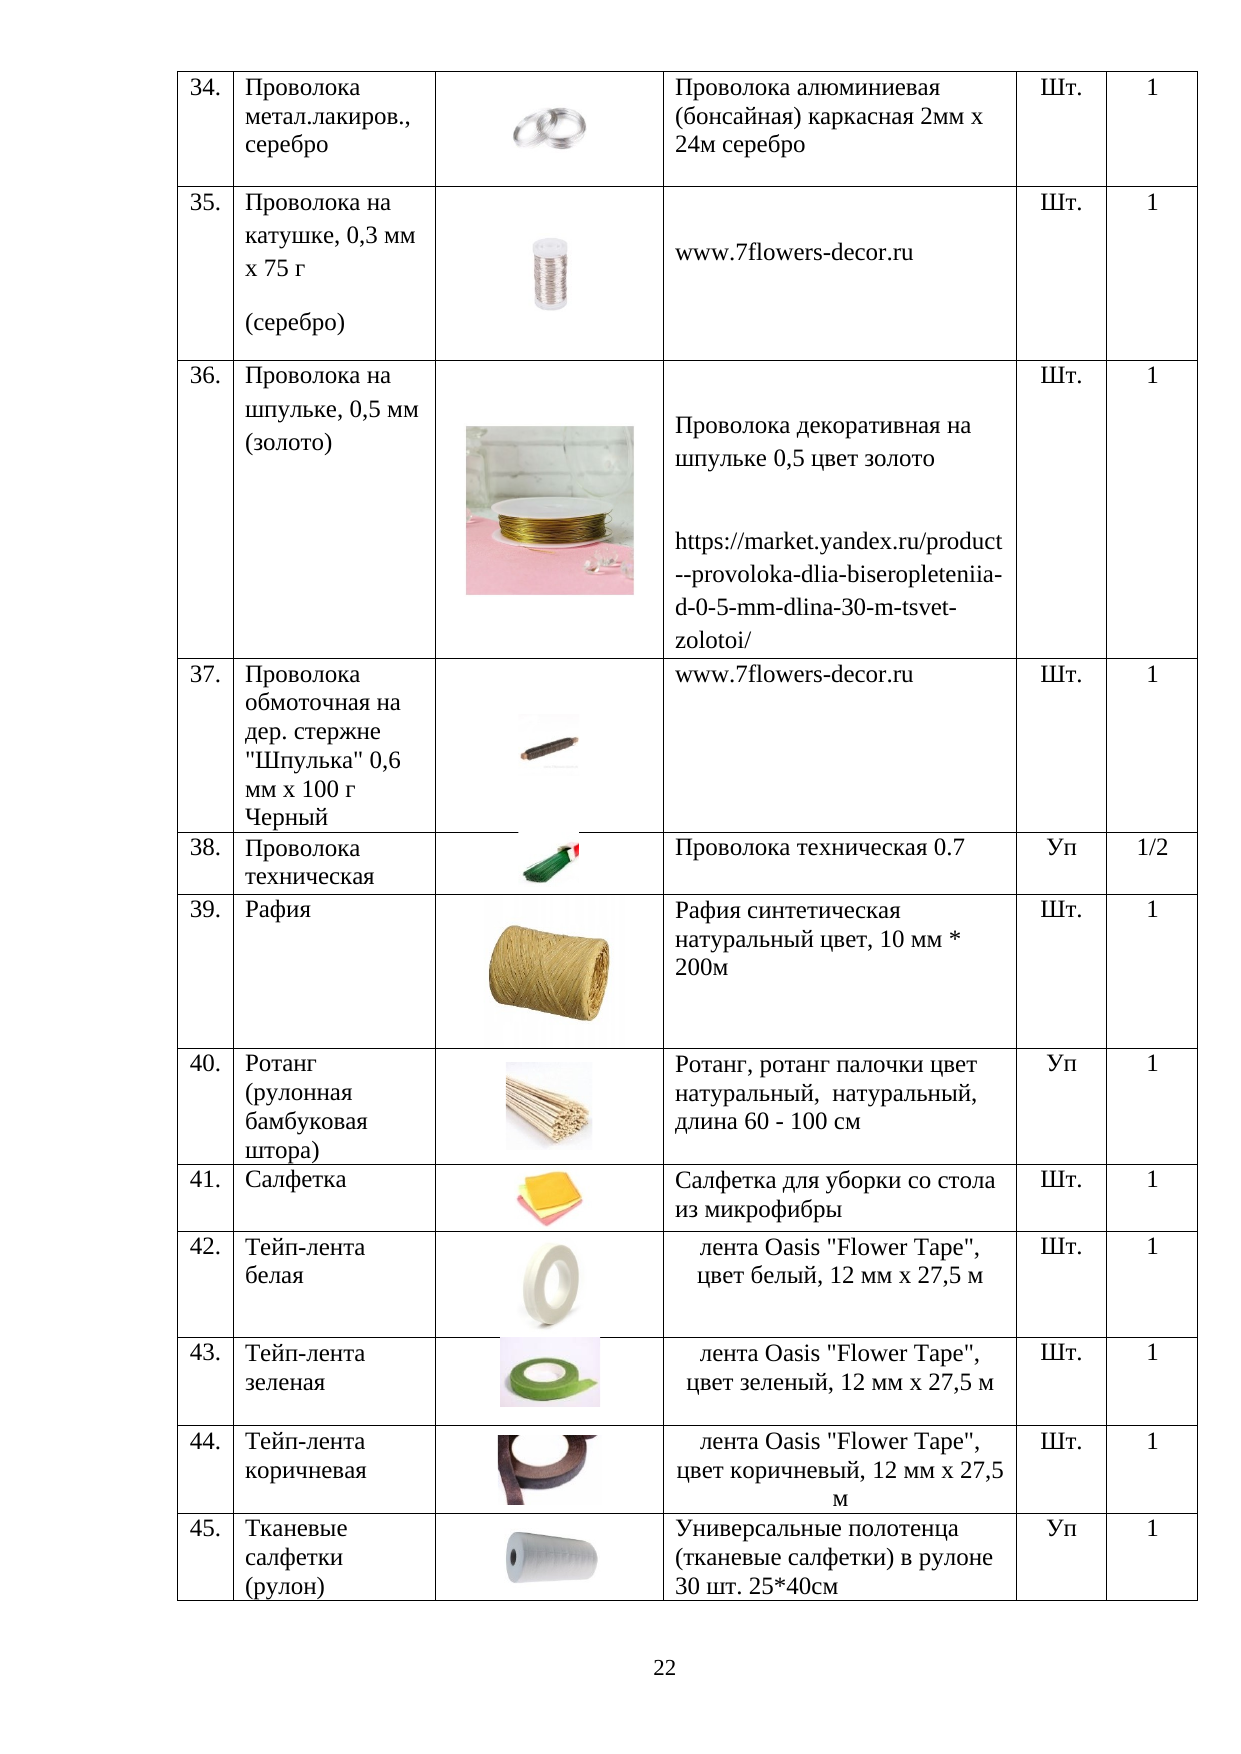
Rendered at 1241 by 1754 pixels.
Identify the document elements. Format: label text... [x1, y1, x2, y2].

table_cell 1 [1107, 1514, 1197, 1600]
picture [513, 1165, 592, 1231]
table_cell 43. [178, 1338, 233, 1425]
table_cell 39. [178, 895, 233, 1048]
table_cell [436, 1426, 663, 1513]
table_header 1 [1107, 72, 1197, 186]
table_cell Проволока техническая 0.7 [664, 833, 1016, 894]
table_cell Рафия синтетическая натуральный цвет, 10 мм * 200м [664, 895, 1016, 1048]
table_cell Тканевые салфетки (рулон) [234, 1514, 435, 1600]
table_cell [626, 895, 663, 1048]
table_cell [436, 187, 663, 359]
table_header [436, 72, 663, 186]
table_header 34. [178, 72, 233, 186]
picture [516, 1238, 588, 1334]
table_header Проволока метал.лакиров., серебро [234, 72, 435, 186]
table_cell 36. [178, 361, 233, 658]
table_cell 1 [1107, 1338, 1197, 1425]
table_cell 1 [1107, 361, 1197, 658]
table_header Шт. [1017, 72, 1106, 186]
table_cell Тейп-лента белая [234, 1232, 435, 1337]
table_cell Шт. [1017, 361, 1106, 658]
table_cell 42. [178, 1232, 233, 1337]
table_cell Проволока на шпульке, 0,5 мм (золото) [234, 361, 435, 658]
table_cell Салфетка [234, 1165, 435, 1231]
table_cell лента Oasis "Flower Tape", цвет коричневый, 12 мм х 27,5 м [664, 1426, 1016, 1513]
table_cell лента Oasis "Flower Tape", цвет белый, 12 мм х 27,5 м [664, 1232, 1016, 1337]
table_cell [436, 1514, 663, 1600]
table_cell [436, 1232, 663, 1337]
table_cell 41. [178, 1165, 233, 1231]
picture [483, 895, 626, 1048]
table_cell Ротанг (рулонная бамбуковая штора) [234, 1049, 435, 1164]
table_cell 40. [178, 1049, 233, 1164]
picture [504, 1528, 601, 1588]
table_cell Салфетка для уборки со стола из микрофибры [664, 1165, 1016, 1231]
table_cell 37. [178, 659, 233, 832]
table_cell [436, 659, 663, 832]
picture [518, 832, 579, 887]
table_cell 1 [1107, 659, 1197, 832]
table_cell [592, 1165, 663, 1231]
picture [505, 1062, 593, 1150]
table_cell 1 [1107, 1232, 1197, 1337]
picture [463, 423, 636, 597]
table_cell 1/2 [1107, 833, 1197, 894]
table_cell [436, 1049, 663, 1164]
table_cell Ротанг, ротанг палочки цвет натуральный, натуральный, длина 60 - 100 см [664, 1049, 1016, 1164]
table_cell 38. [178, 833, 233, 894]
picture [528, 233, 573, 312]
table_cell 1 [1107, 1426, 1197, 1513]
table_cell 45. [178, 1514, 233, 1600]
table_cell Шт. [1017, 1165, 1106, 1231]
table_cell [436, 895, 483, 1048]
table_cell Проволока обмоточная на дер. стержне "Шпулька" 0,6 мм х 100 г Черный [234, 659, 435, 832]
table_cell [436, 833, 663, 894]
table_cell 44. [178, 1426, 233, 1513]
table_cell 1 [1107, 1165, 1197, 1231]
picture [500, 1337, 601, 1407]
table_header Проволока алюминиевая (бонсайная) каркасная 2мм х 24м серебро [664, 72, 1016, 186]
table_cell www.7flowers-decor.ru [664, 659, 1016, 832]
table_cell Тейп-лента коричневая [234, 1426, 435, 1513]
table_cell 35. [178, 187, 233, 359]
picture [511, 104, 588, 153]
table_cell Уп [1017, 1049, 1106, 1164]
table_cell Шт. [1017, 1338, 1106, 1425]
table_cell Шт. [1017, 895, 1106, 1048]
table_cell Уп [1017, 1514, 1106, 1600]
table_cell Шт. [1017, 187, 1106, 359]
table_cell Шт. [1017, 1232, 1106, 1337]
table_cell Проволока декоративная на шпульке 0,5 цвет золото https://market.yandex.ru/product --provoloka-dlia-biseropleteniia- d-0-5-mm-dlina-30-m-tsvet- zolotoi/ [664, 361, 1016, 658]
table_cell Шт. [1017, 659, 1106, 832]
table_cell Шт. [1017, 1426, 1106, 1513]
picture [518, 714, 580, 776]
table_cell 1 [1107, 1049, 1197, 1164]
table_cell www.7flowers-decor.ru [664, 187, 1016, 359]
table_cell 1 [1107, 895, 1197, 1048]
table_cell Проволока техническая [234, 833, 435, 894]
table_cell Универсальные полотенца (тканевые салфетки) в рулоне 30 шт. 25*40см [664, 1514, 1016, 1600]
table_cell 1 [1107, 187, 1197, 359]
table_cell лента Oasis "Flower Tape", цвет зеленый, 12 мм х 27,5 м [664, 1338, 1016, 1425]
table_cell Проволока на катушке, 0,3 мм х 75 г (серебро) [234, 187, 435, 359]
table_cell Рафия [234, 895, 435, 1048]
table_cell [436, 1165, 513, 1231]
table_cell [436, 1338, 663, 1425]
table_cell [436, 361, 663, 658]
table_cell Тейп-лента зеленая [234, 1338, 435, 1425]
picture [497, 1435, 603, 1505]
table_cell Уп [1017, 833, 1106, 894]
